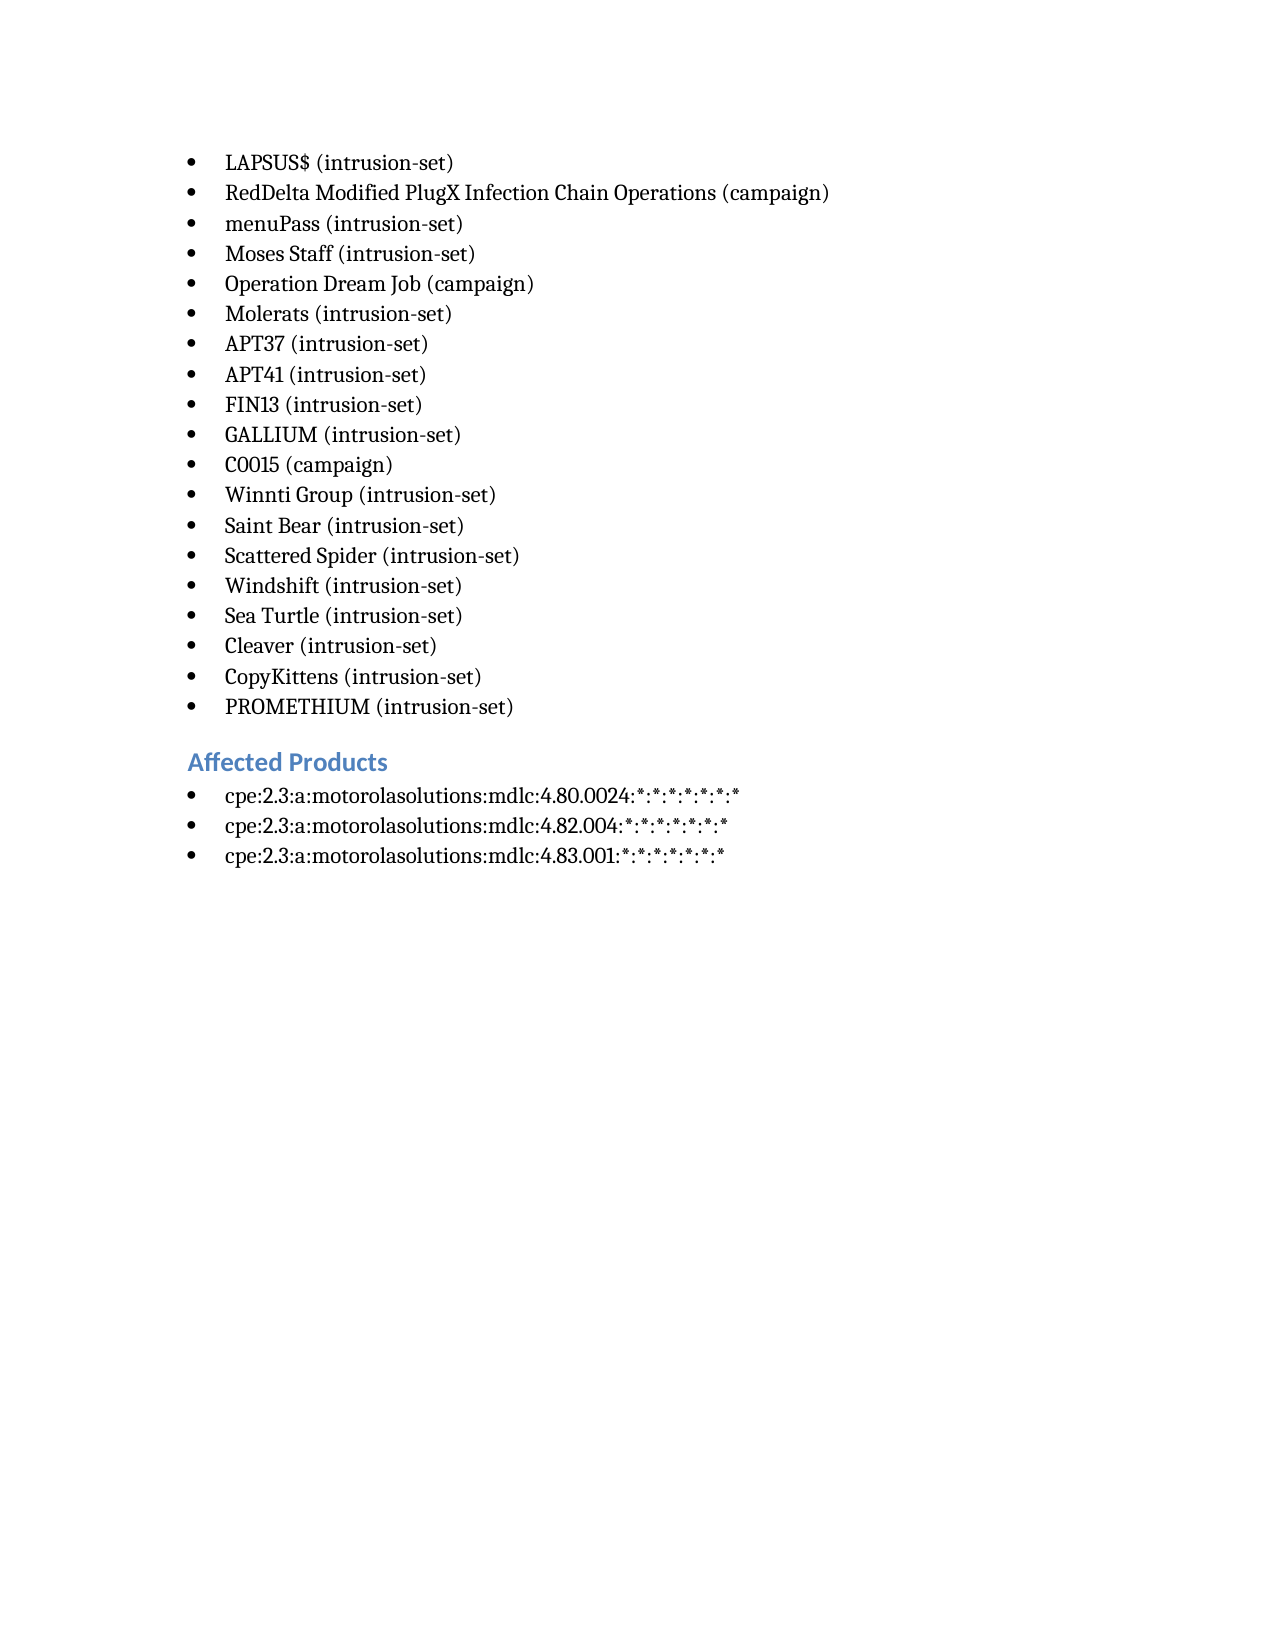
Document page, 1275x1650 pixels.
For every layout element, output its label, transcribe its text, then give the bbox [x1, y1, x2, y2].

list Sea Turtle (intrusion-set) [187, 603, 1087, 629]
list PROMETHIUM (intrusion-set) [187, 694, 1087, 720]
list Scattered Spider (intrusion-set) [187, 543, 1087, 569]
list APT37 (intrusion-set) [187, 331, 1087, 358]
list RedDelta Modified PlugX Infection Chain Operations (campaign) [187, 180, 1087, 207]
list menuPass (intrusion-set) [187, 210, 1087, 237]
list CopyKittens (intrusion-set) [187, 663, 1087, 690]
list Operation Dream Job (campaign) [187, 271, 1087, 297]
list APT41 (intrusion-set) [187, 361, 1087, 388]
list cpe:2.3:a:motorolasolutions:mdlc:4.83.001:*:*:*:*:*:*:* [187, 843, 1087, 869]
list cpe:2.3:a:motorolasolutions:mdlc:4.82.004:*:*:*:*:*:*:* [187, 813, 1087, 839]
list Winnti Group (intrusion-set) [187, 482, 1087, 509]
subtitle Affected Products [187, 745, 1087, 778]
list LAPSUS$ (intrusion-set) [187, 150, 1087, 176]
list Windshift (intrusion-set) [187, 573, 1087, 599]
list FIN13 (intrusion-set) [187, 392, 1087, 418]
list Saint Bear (intrusion-set) [187, 512, 1087, 539]
list Molerats (intrusion-set) [187, 301, 1087, 327]
list cpe:2.3:a:motorolasolutions:mdlc:4.80.0024:*:*:*:*:*:*:* [187, 783, 1087, 809]
list Moses Staff (intrusion-set) [187, 241, 1087, 267]
list C0015 (campaign) [187, 452, 1087, 478]
list Cleaver (intrusion-set) [187, 633, 1087, 660]
list GALLIUM (intrusion-set) [187, 422, 1087, 448]
